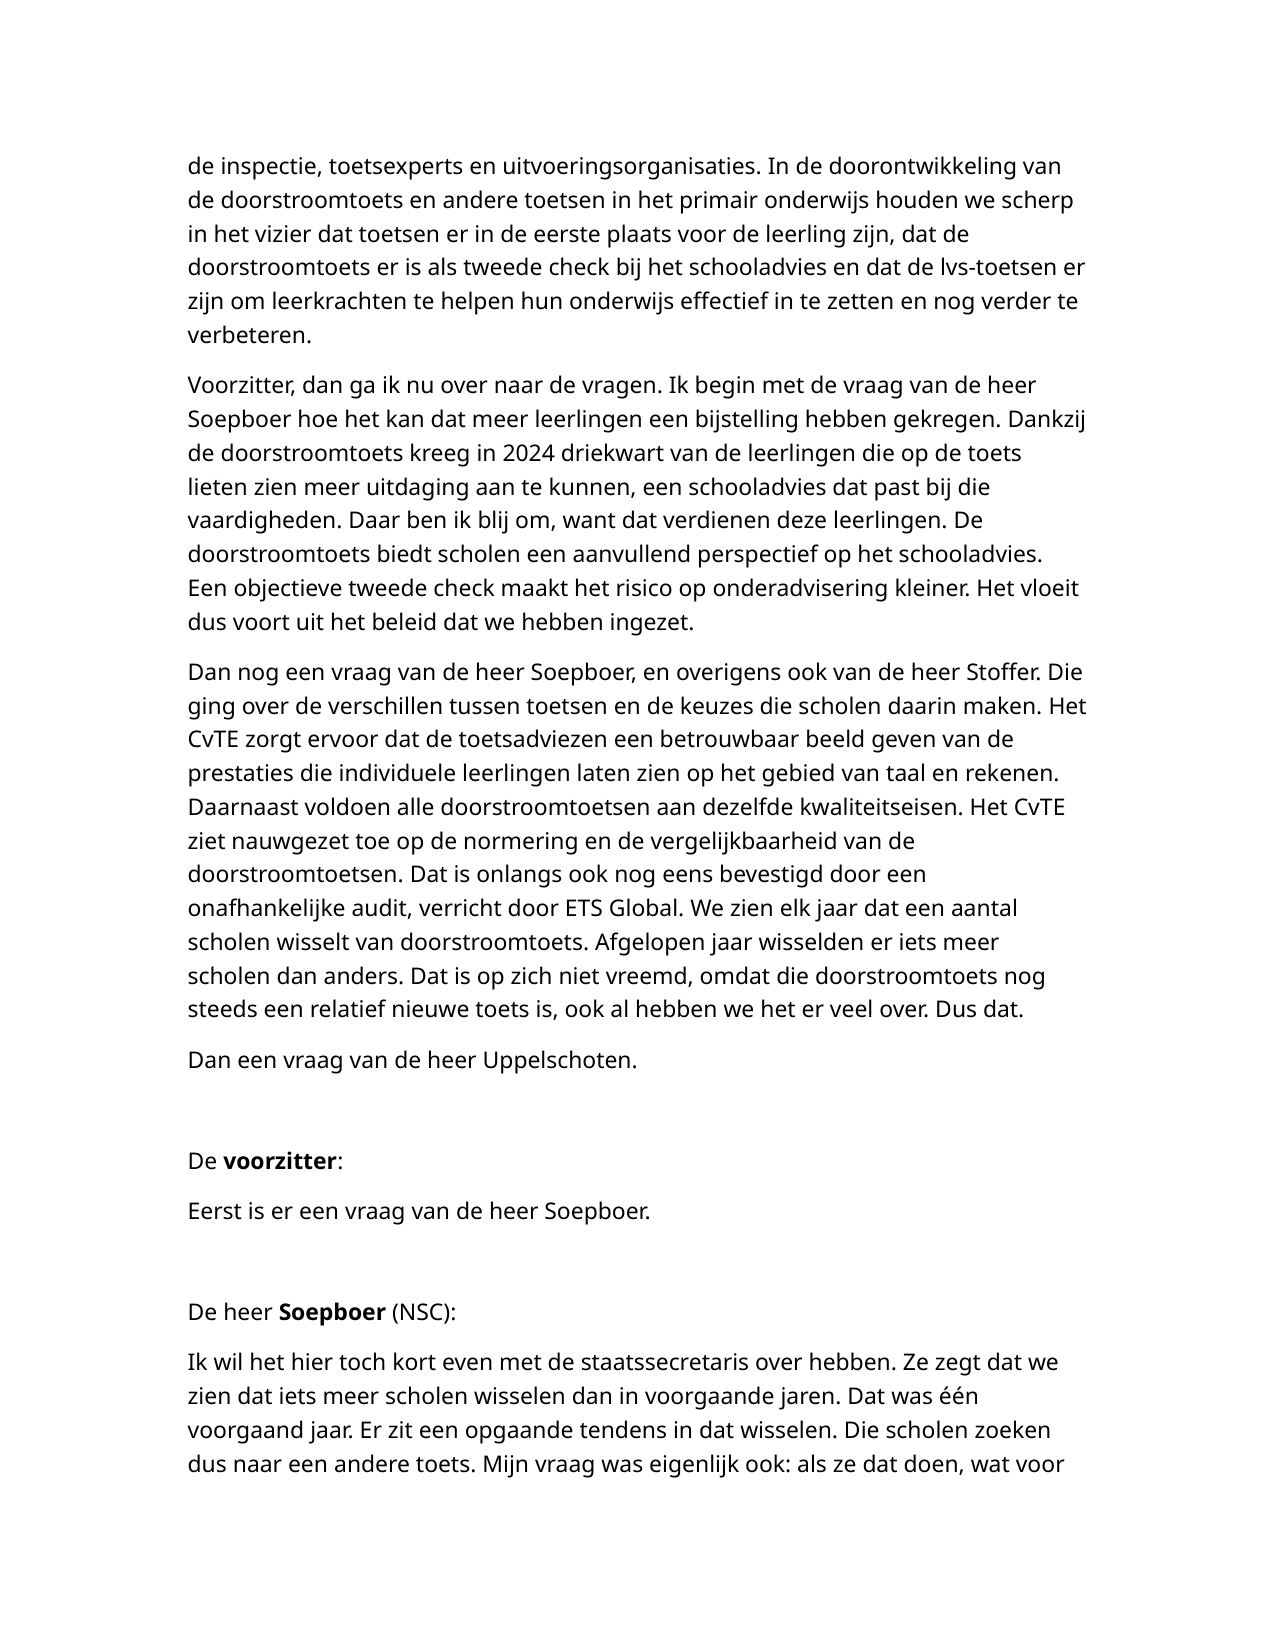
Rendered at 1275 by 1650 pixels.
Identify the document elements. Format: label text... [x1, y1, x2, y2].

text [187, 150, 1087, 350]
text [187, 1346, 1087, 1479]
text Dan een vraag van de heer Uppelschoten. [187, 1044, 1087, 1075]
text Voorzitter, dan ga ik nu over naar de vragen. Ik begin met de vraag van de heer Soepboer hoe het kan dat meer leerlingen een bijstelling hebben gekregen. Dankzij de doorstroomtoets kreeg in 2024 driekwart van de leerlingen die op de toets lieten zien meer uitdaging aan te kunnen, een schooladvies dat past bij die vaardigheden. Daar ben ik blij om, want dat verdienen deze leerlingen. De doorstroomtoets biedt scholen een aanvullend perspectief op het schooladvies. Een objectieve tweede check maakt het risico op onderadvisering kleiner. Het vloeit dus voort uit het beleid dat we hebben ingezet. [187, 369, 1087, 637]
text Eerst is er een vraag van de heer Soepboer. [187, 1195, 1087, 1226]
text De heer Soepboer (NSC): [187, 1296, 1087, 1327]
text De voorzitter: [187, 1144, 1087, 1176]
text Dan nog een vraag van de heer Soepboer, en overigens ook van de heer Stoffer. Die ging over de verschillen tussen toetsen en de keuzes die scholen daarin maken. Het CvTE zorgt ervoor dat de toetsadviezen een betrouwbaar beeld geven van de prestaties die individuele leerlingen laten zien op het gebied van taal en rekenen. Daarnaast voldoen alle doorstroomtoetsen aan dezelfde kwaliteitseisen. Het CvTE ziet nauwgezet toe op de normering en de vergelijkbaarheid van de doorstroomtoetsen. Dat is onlangs ook nog eens bevestigd door een onafhankelijke audit, verricht door ETS Global. We zien elk jaar dat een aantal scholen wisselt van doorstroomtoets. Afgelopen jaar wisselden er iets meer scholen dan anders. Dat is op zich niet vreemd, omdat die doorstroomtoets nog steeds een relatief nieuwe toets is, ook al hebben we het er veel over. Dus dat. [187, 656, 1087, 1024]
